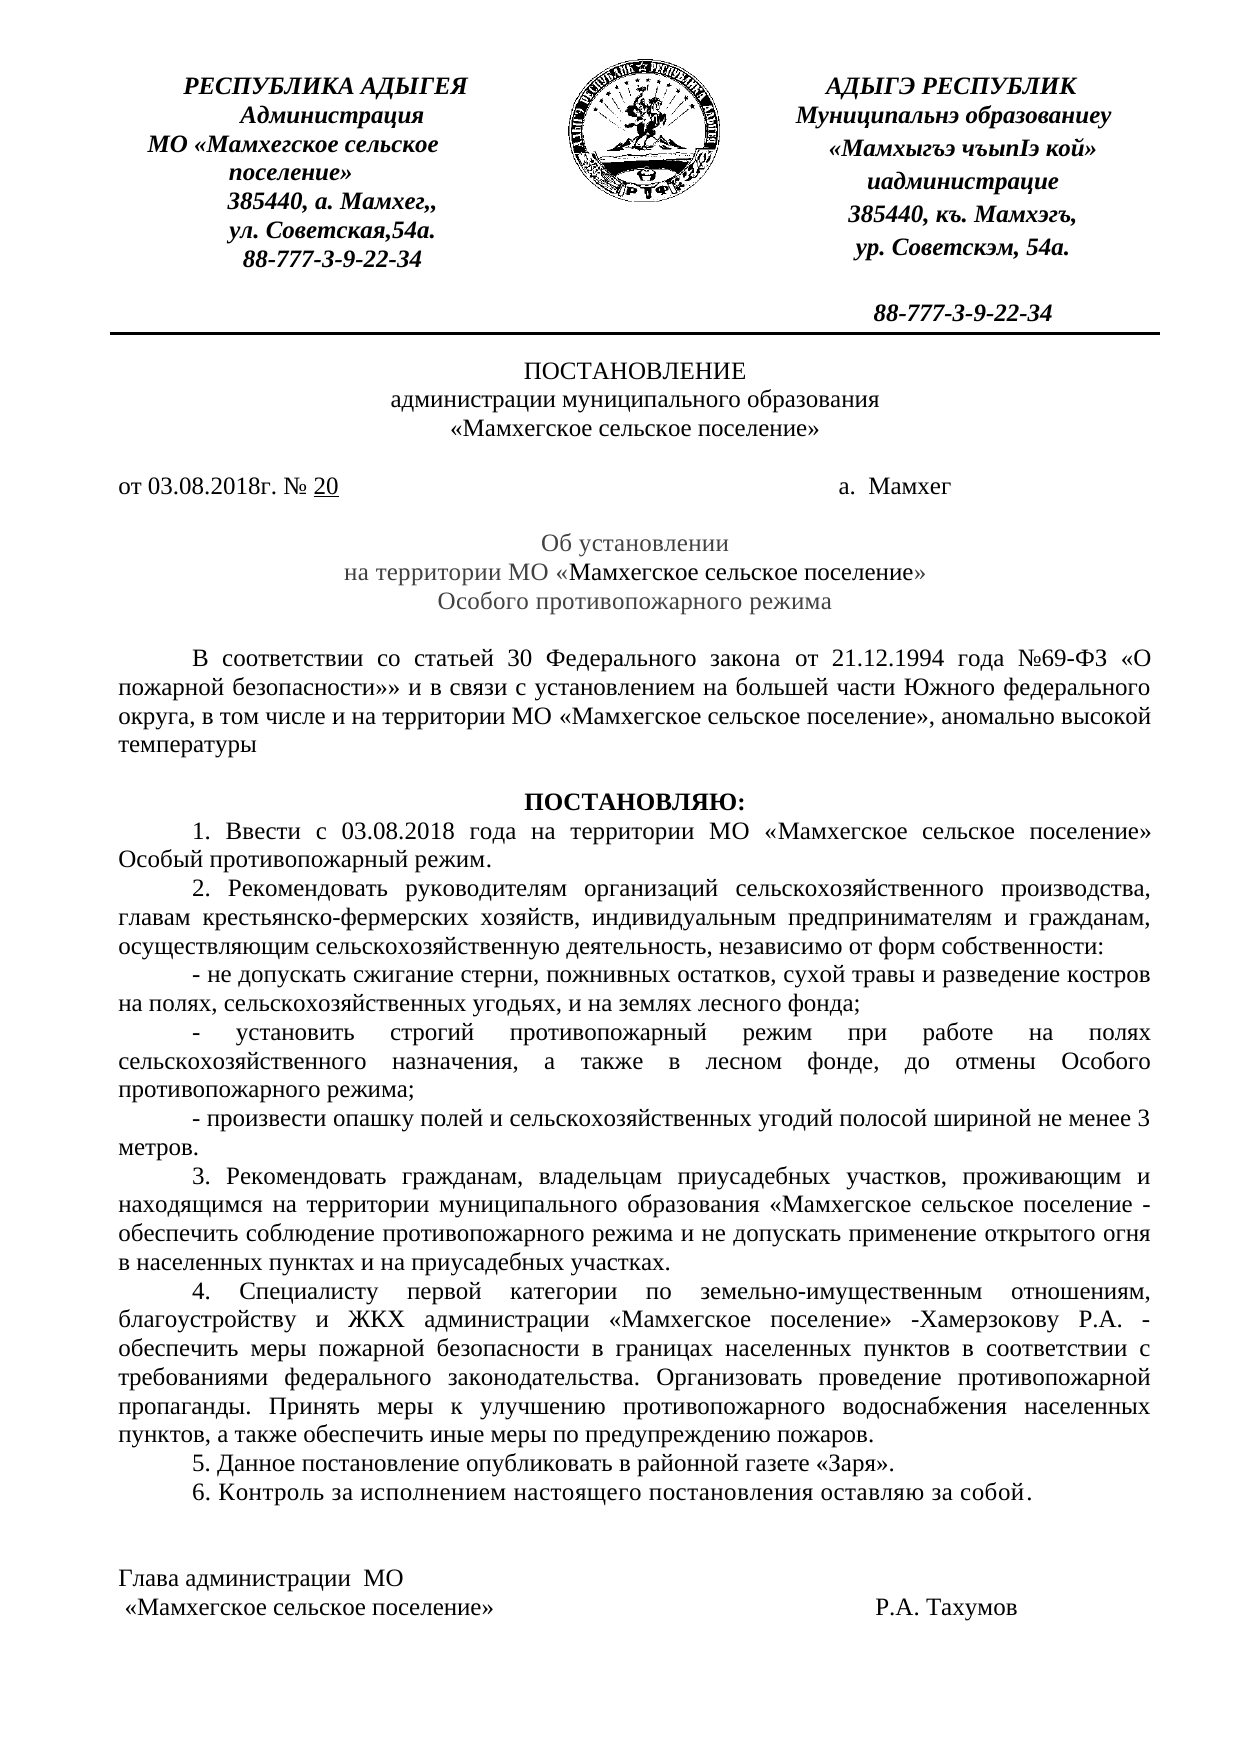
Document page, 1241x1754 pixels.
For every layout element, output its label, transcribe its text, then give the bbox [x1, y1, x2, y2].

text на территории МО «Мамхегское сельское поселение» [118, 557, 1152, 586]
text от 03.08.2018г. № 20 а. Мамхег [118, 471, 1152, 499]
text В соответствии со статьей 30 Федерального закона от 21.12.1994 года №69-ФЗ «О пожарной безопасности»» и в связи с установлением на большей части Южного федерального округа, в том числе и на территории МО «Мамхегское сельское поселение», аномально высокой температуры [118, 643, 1152, 758]
text 4. Специалисту первой категории по земельно-имущественным отношениям, благоустройству и ЖКХ администрации «Мамхегское поселение» -Хамерзокову Р.А. - обеспечить меры пожарной безопасности в границах населенных пунктов в соответствии с требованиями федерального законодательства. Организовать проведение противопожарной пропаганды. Принять меры к улучшению противопожарного водоснабжения населенных пунктов, а также обеспечить иные меры по предупреждению пожаров. [118, 1276, 1152, 1448]
table_header РЕСПУБЛИКА АДЫГЕЯ Администрация МО «Мамхегское сельское поселение» 385440, а. Мамхег,, ул. Советская,54а. 88-777-3-9-22-34 [110, 59, 541, 332]
text 6. Контроль за исполнением настоящего постановления оставляю за собой. [118, 1477, 1152, 1506]
text - установить строгий противопожарный режим при работе на полях сельскохозяйственного назначения, а также в лесном фонде, до отмены Особого противопожарного режима; [118, 1017, 1152, 1103]
text «Мамхегское сельское поселение» Р.А. Тахумов [118, 1592, 1152, 1621]
text Особого противопожарного режима [118, 586, 1152, 614]
text 5. Данное постановление опубликовать в районной газете «Заря». [118, 1448, 1152, 1477]
text ПОСТАНОВЛЯЮ: [118, 787, 1152, 816]
text - не допускать сжигание стерни, пожнивных остатков, сухой травы и разведение костров на полях, сельскохозяйственных угодьях, и на землях лесного фонда; [118, 959, 1152, 1017]
text администрации муниципального образования [118, 384, 1152, 413]
table_header АДЫГЭ РЕСПУБЛИК Муниципальнэ образованиеу «Мамхыгъэ чъыпIэ кой» иадминистрацие 385440, къ. Мамхэгъ, ур. Советскэм, 54а. 88-777-3-9-22-34 [747, 59, 1160, 332]
text 2. Рекомендовать руководителям организаций сельскохозяйственного производства, главам крестьянско-фермерских хозяйств, индивидуальным предпринимателям и гражданам, осуществляющим сельскохозяйственную деятельность, независимо от форм собственности: [118, 873, 1152, 959]
text 1. Ввести с 03.08.2018 года на территории МО «Мамхегское сельское поселение» Особый противопожарный режим. [118, 816, 1152, 873]
text ПОСТАНОВЛЕНИЕ [118, 335, 1152, 384]
picture [567, 58, 722, 204]
text Об установлении [118, 528, 1152, 557]
text Глава администрации МО [118, 1563, 1152, 1592]
text «Мамхегское сельское поселение» [118, 413, 1152, 442]
table_header [541, 59, 747, 332]
text - произвести опашку полей и сельскохозяйственных угодий полосой шириной не менее 3 метров. [118, 1103, 1152, 1161]
text 3. Рекомендовать гражданам, владельцам приусадебных участков, проживающим и находящимся на территории муниципального образования «Мамхегское сельское поселение - обеспечить соблюдение противопожарного режима и не допускать применение открытого огня в населенных пунктах и на приусадебных участках. [118, 1161, 1152, 1276]
